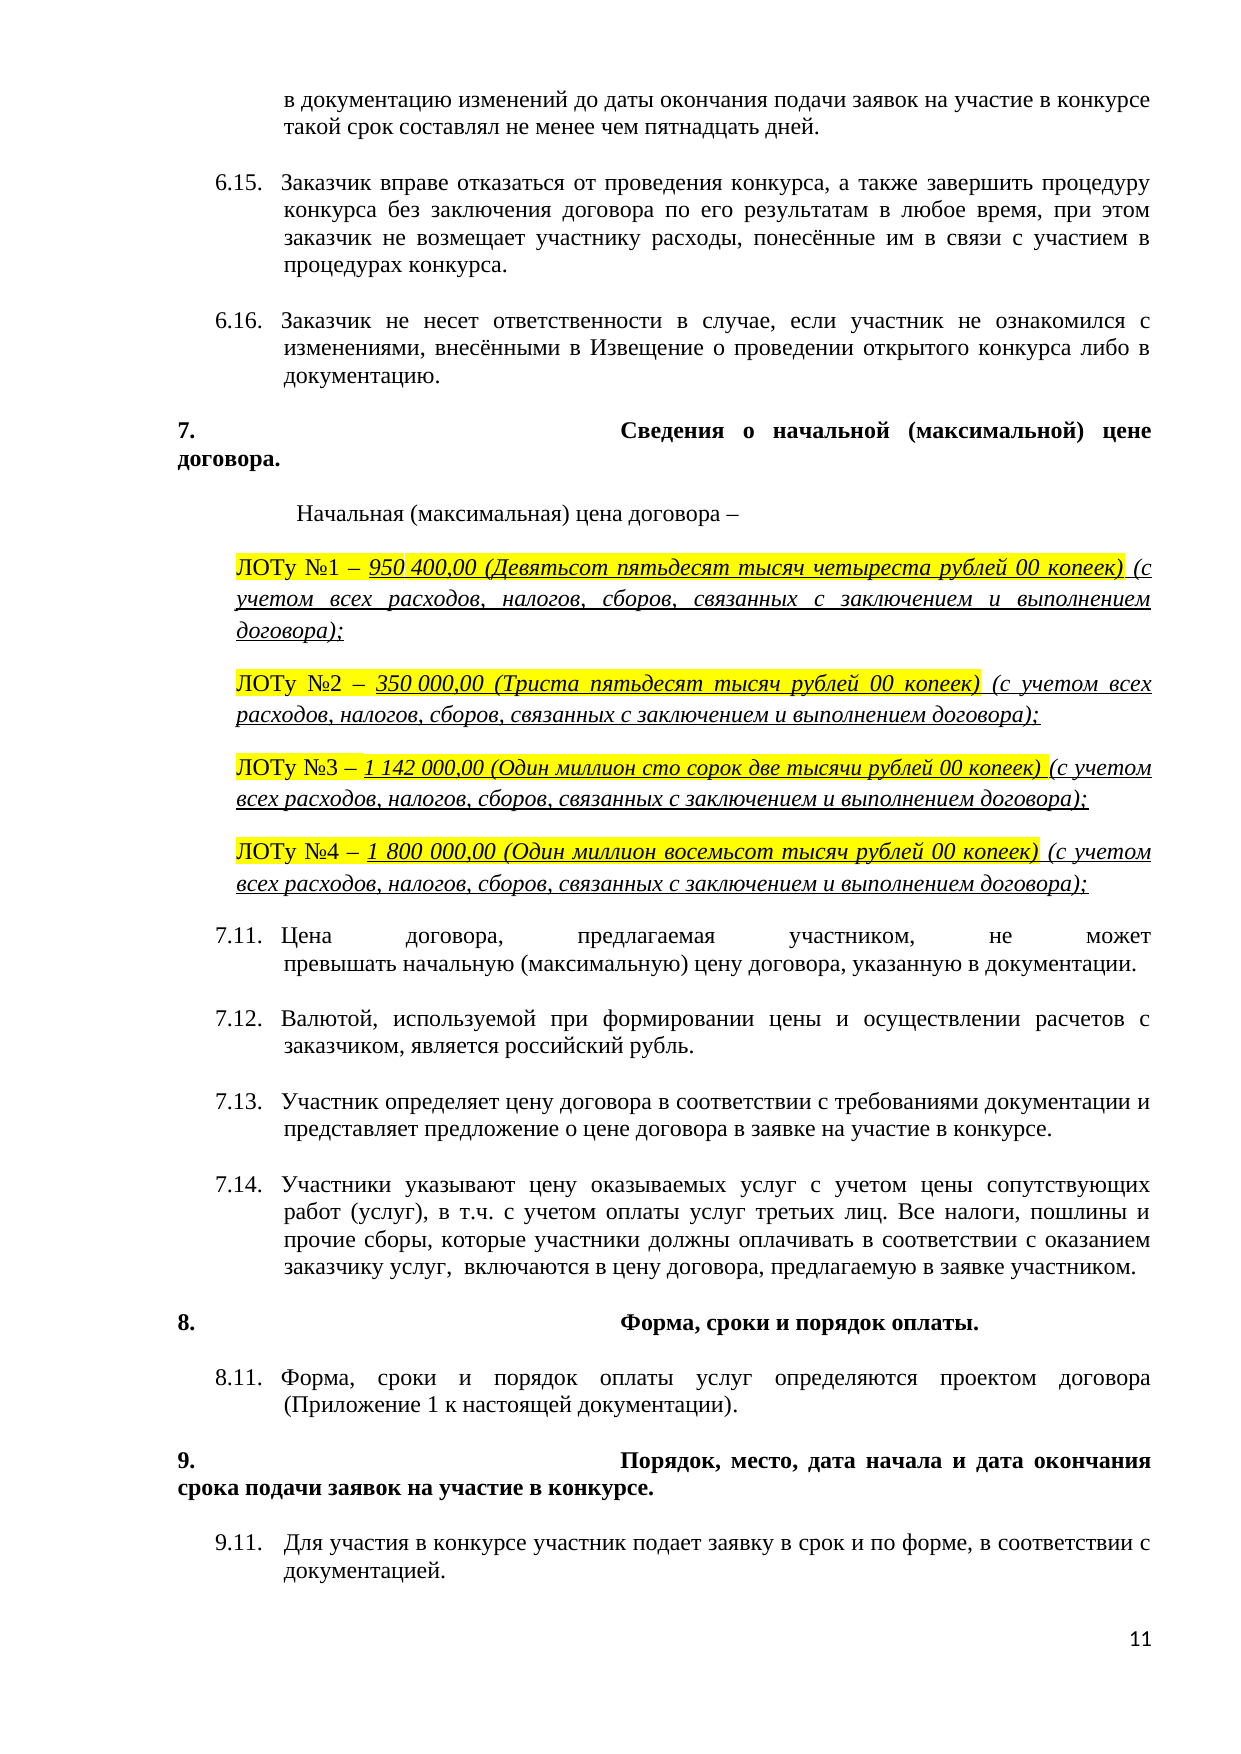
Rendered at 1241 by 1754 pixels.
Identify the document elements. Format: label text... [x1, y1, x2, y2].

text ЛОТу №2 – 350 000,00 (Триста пятьдесят тысяч рублей 00 копеек) (с учетом всех расходов, налогов, сборов, связанных с заключением и выполнением договора); [236, 694, 1152, 728]
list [215, 85, 1152, 140]
list Участники указывают цену оказываемых услуг с учетом цены сопутствующих работ (услуг), в т.ч. с учетом оплаты услуг третьих лиц. Все налоги, пошлины и прочие сборы, которые участники должны оплачивать в соответствии с оказанием заказчику услуг, включаются в цену договора, предлагаемую в заявке участником. [215, 1169, 1152, 1280]
text ЛОТу №4 – 1 800 000,00 (Один миллион восемьсот тысяч рублей 00 копеек) (с учетом всех расходов, налогов, сборов, связанных с заключением и выполнением договора); [236, 837, 1152, 896]
list Форма, сроки и порядок оплаты. [177, 1308, 1152, 1335]
list Начальная (максимальная) цена договора – [296, 499, 1152, 526]
list Для участия в конкурсе участник подает заявку в срок и по форме, в соответствии с документацией. [215, 1528, 1152, 1584]
list Заказчик не несет ответственности в случае, если участник не ознакомился с изменениями, внесёнными в Извещение о проведении открытого конкурса либо в документацию. [215, 306, 1152, 388]
list Форма, сроки и порядок оплаты услуг определяются проектом договора (Приложение 1 к настоящей документации). [215, 1363, 1152, 1418]
list Валютой, используемой при формировании цены и осуществлении расчетов с заказчиком, является российский рубль. [215, 1004, 1152, 1059]
text ЛОТу №3 – 1 142 000,00 (Один миллион сто сорок две тысячи рублей 00 копеек) (с учетом всех расходов, налогов, сборов, связанных с заключением и выполнением договора); [364, 753, 1152, 777]
list Участник определяет цену договора в соответствии с требованиями документации и представляет предложение о цене договора в заявке на участие в конкурсе. [215, 1087, 1152, 1142]
text ЛОТу №3 – 1 142 000,00 (Один миллион сто сорок две тысячи рублей 00 копеек) (с учетом всех расходов, налогов, сборов, связанных с заключением и выполнением договора); [236, 778, 1152, 812]
list Порядок, место, дата начала и дата окончания срока подачи заявок на участие в конкурсе. [177, 1446, 1152, 1501]
list Сведения о начальной (максимальной) цене договора. [177, 416, 1152, 471]
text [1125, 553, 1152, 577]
list Цена договора, предлагаемая участником, не может превышать начальную (максимальную) цену договора, указанную в документации. [215, 921, 1152, 976]
list Заказчик вправе отказаться от проведения конкурса, а также завершить процедуру конкурса без заключения договора по его результатам в любое время, при этом заказчик не возмещает участнику расходы, понесённые им в связи с участием в процедурах конкурса. [215, 168, 1152, 278]
text ЛОТу №1 – 950 400,00 (Девятьсот пятьдесят тысяч четыреста рублей 00 копеек) (с учетом всех расходов, налогов, сборов, связанных с заключением и выполнением договора); [236, 578, 1152, 644]
